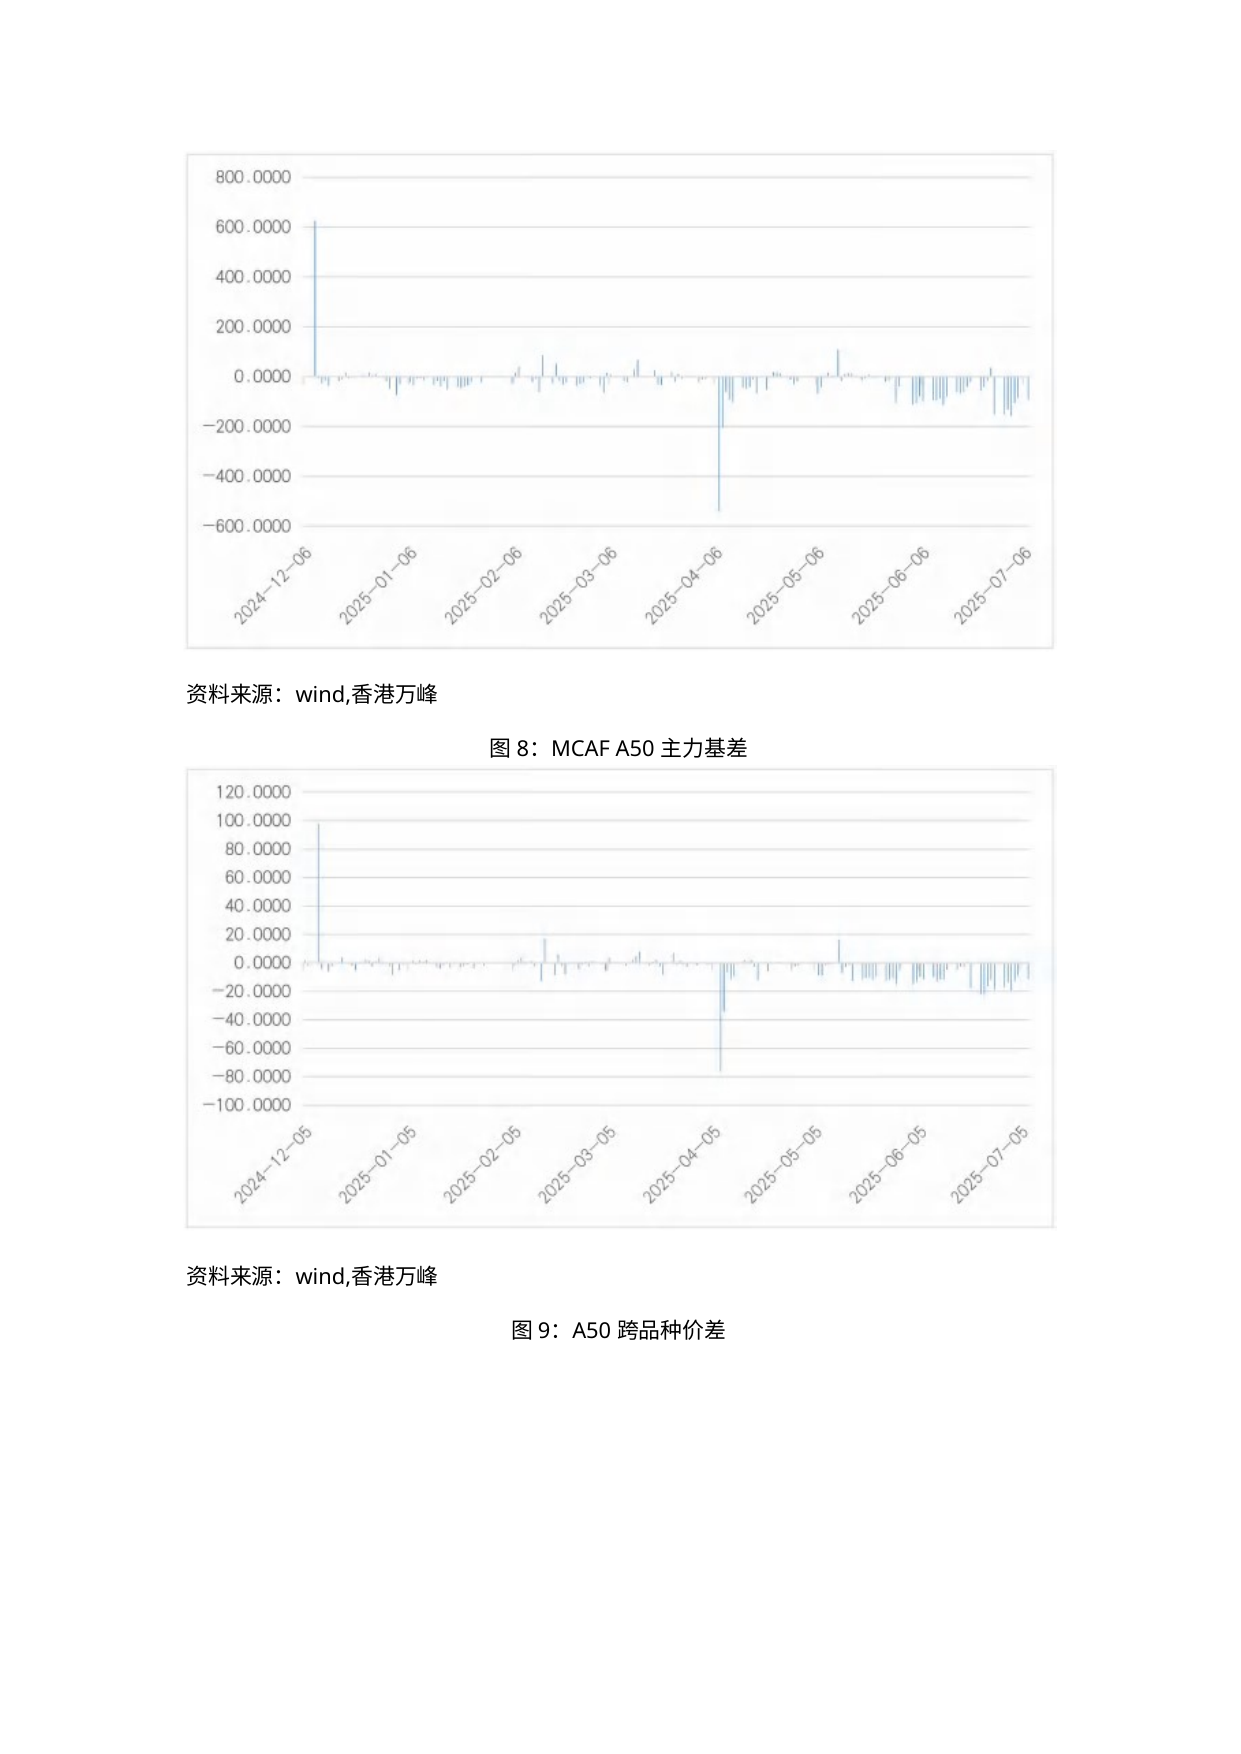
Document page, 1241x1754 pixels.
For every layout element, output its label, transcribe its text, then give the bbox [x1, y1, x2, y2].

text 资料来源：wind,香港万峰 [186, 677, 1063, 708]
text 图 8：MCAF A50 主力基差 [187, 731, 747, 763]
text 图 9：A50 跨品种价差 [187, 1313, 726, 1345]
picture [183, 765, 1057, 1231]
text 资料来源：wind,香港万峰 [186, 1259, 1063, 1291]
picture [183, 150, 1057, 652]
